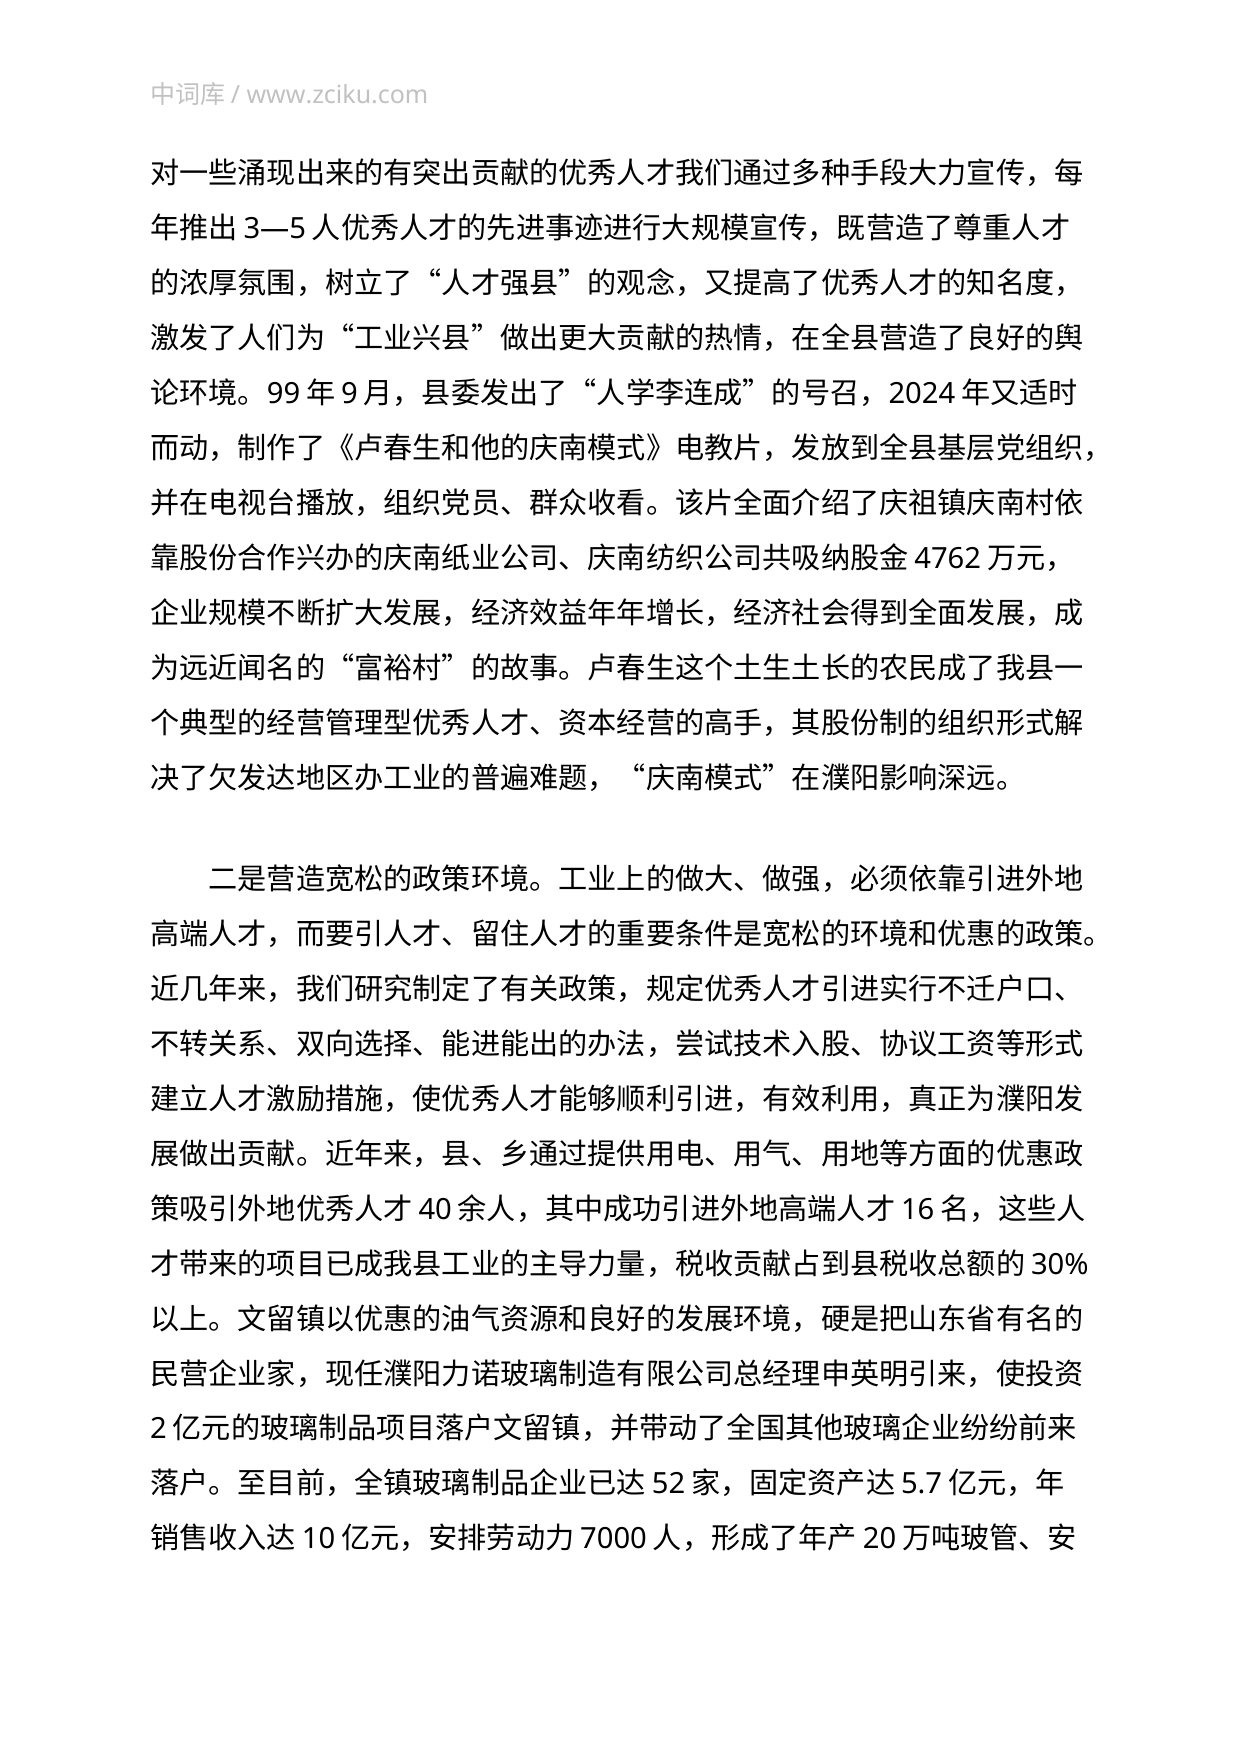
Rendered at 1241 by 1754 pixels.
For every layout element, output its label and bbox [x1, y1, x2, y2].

text [150, 150, 1090, 796]
text [150, 856, 1090, 1557]
